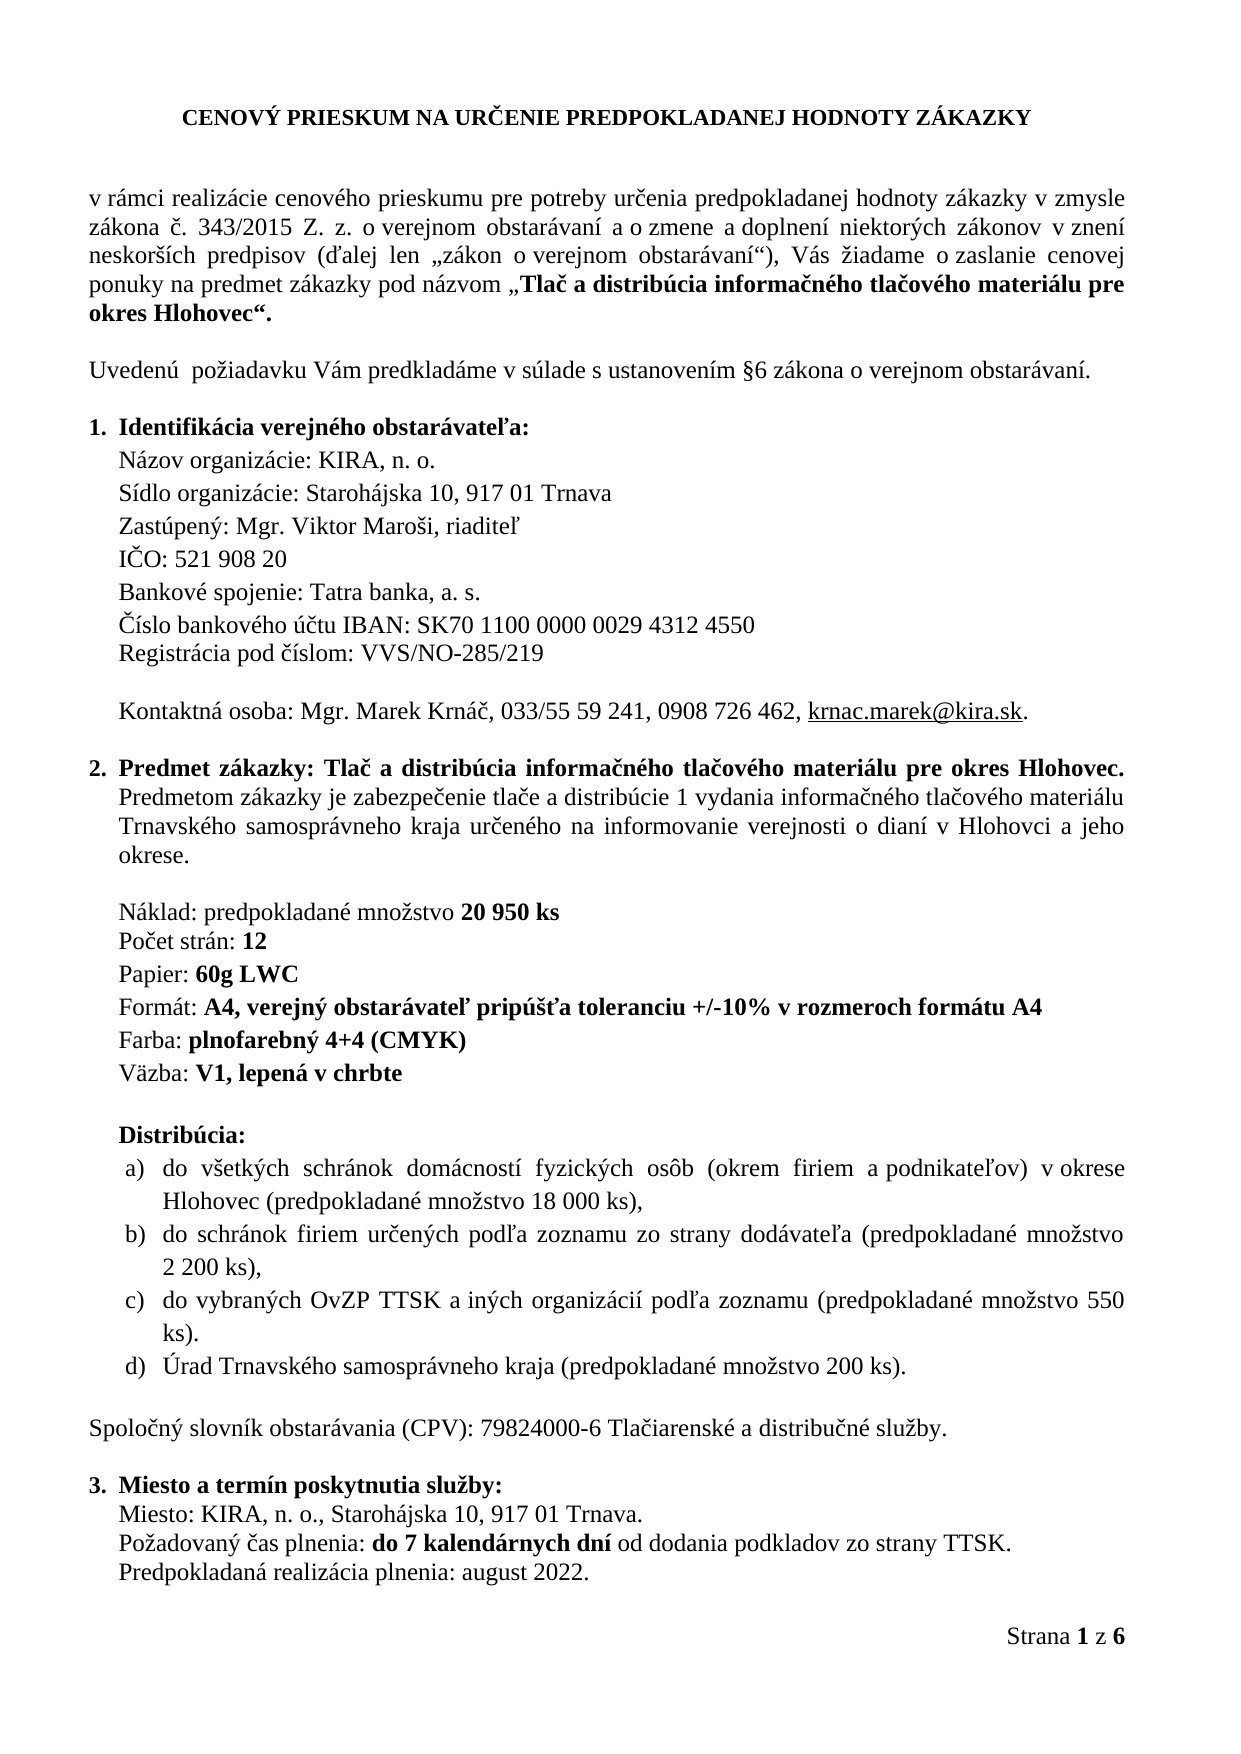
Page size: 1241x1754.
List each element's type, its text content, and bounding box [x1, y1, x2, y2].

text v rámci realizácie cenového prieskumu pre potreby určenia predpokladanej hodnoty zákazky v zmysle zákona č. 343/2015 Z. z. o verejnom obstarávaní a o zmene a doplnení niektorých zákonov v znení neskorších predpisov (ďalej len „zákon o verejnom obstarávaní“), Vás žiadame o zaslanie cenovej ponuky na predmet zákazky pod názvom „Tlač a distribúcia informačného tlačového materiálu pre okres Hlohovec“. [89, 183, 1125, 327]
list Miesto: KIRA, n. o., Starohájska 10, 917 01 Trnava. [118, 1499, 1125, 1528]
list Miesto a termín poskytnutia služby: [89, 1470, 1125, 1499]
list Názov organizácie: KIRA, n. o. [118, 445, 1125, 473]
list Bankové spojenie: Tatra banka, a. s. [118, 577, 1125, 606]
list Predpokladaná realizácia plnenia: august 2022. [118, 1557, 1125, 1585]
list Registrácia pod číslom: VVS/NO-285/219 [118, 638, 1125, 667]
list do všetkých schránok domácností fyzických osôb (okrem firiem a podnikateľov) v okrese Hlohovec (predpokladané množstvo 18 000 ks), [125, 1153, 1125, 1215]
list Náklad: predpokladané množstvo 20 950 ks [118, 897, 1125, 926]
list Kontaktná osoba: Mgr. Marek Krnáč, 033/55 59 241, 0908 726 462, krnac.marek@kira.sk. [118, 696, 1125, 725]
list Identifikácia verejného obstarávateľa: [89, 412, 1125, 440]
list Formát: A4, verejný obstarávateľ pripúšťa toleranciu +/-10% v rozmeroch formátu A4 [118, 992, 1125, 1021]
text Uvedenú požiadavku Vám predkladáme v súlade s ustanovením §6 zákona o verejnom obstarávaní. [89, 355, 1125, 384]
list do vybraných OvZP TTSK a iných organizácií podľa zoznamu (predpokladané množstvo 550 ks). [125, 1285, 1125, 1347]
list Papier: 60g LWC [118, 959, 1125, 988]
list Distribúcia: [118, 1120, 1125, 1149]
list do schránok firiem určených podľa zoznamu zo strany dodávateľa (predpokladané množstvo 2 200 ks), [125, 1219, 1125, 1281]
list Predmet zákazky: Tlač a distribúcia informačného tlačového materiálu pre okres Hlohovec. Predmetom zákazky je zabezpečenie tlače a distribúcie 1 vydania informačného tlačového materiálu Trnavského samosprávneho kraja určeného na informovanie verejnosti o dianí v Hlohovci a jeho okrese. [89, 753, 1125, 868]
list Počet strán: 12 [118, 926, 1125, 955]
list Číslo bankového účtu IBAN: SK70 1100 0000 0029 4312 4550 [118, 610, 1125, 638]
list Zastúpený: Mgr. Viktor Maroši, riaditeľ [118, 511, 1125, 539]
text CENOVÝ PRIESKUM NA URČENIE PREDPOKLADANEJ HODNOTY ZÁKAZKY [89, 104, 1125, 130]
list Farba: plnofarebný 4+4 (CMYK) [118, 1025, 1125, 1054]
list Požadovaný čas plnenia: do 7 kalendárnych dní od dodania podkladov zo strany TTSK. [118, 1528, 1125, 1557]
list IČO: 521 908 20 [118, 544, 1125, 572]
list Úrad Trnavského samosprávneho kraja (predpokladané množstvo 200 ks). [125, 1351, 1125, 1380]
list Väzba: V1, lepená v chrbte [118, 1058, 1125, 1087]
text Spoločný slovník obstarávania (CPV): 79824000-6 Tlačiarenské a distribučné služby. [89, 1413, 1125, 1442]
list Sídlo organizácie: Starohájska 10, 917 01 Trnava [118, 478, 1125, 506]
